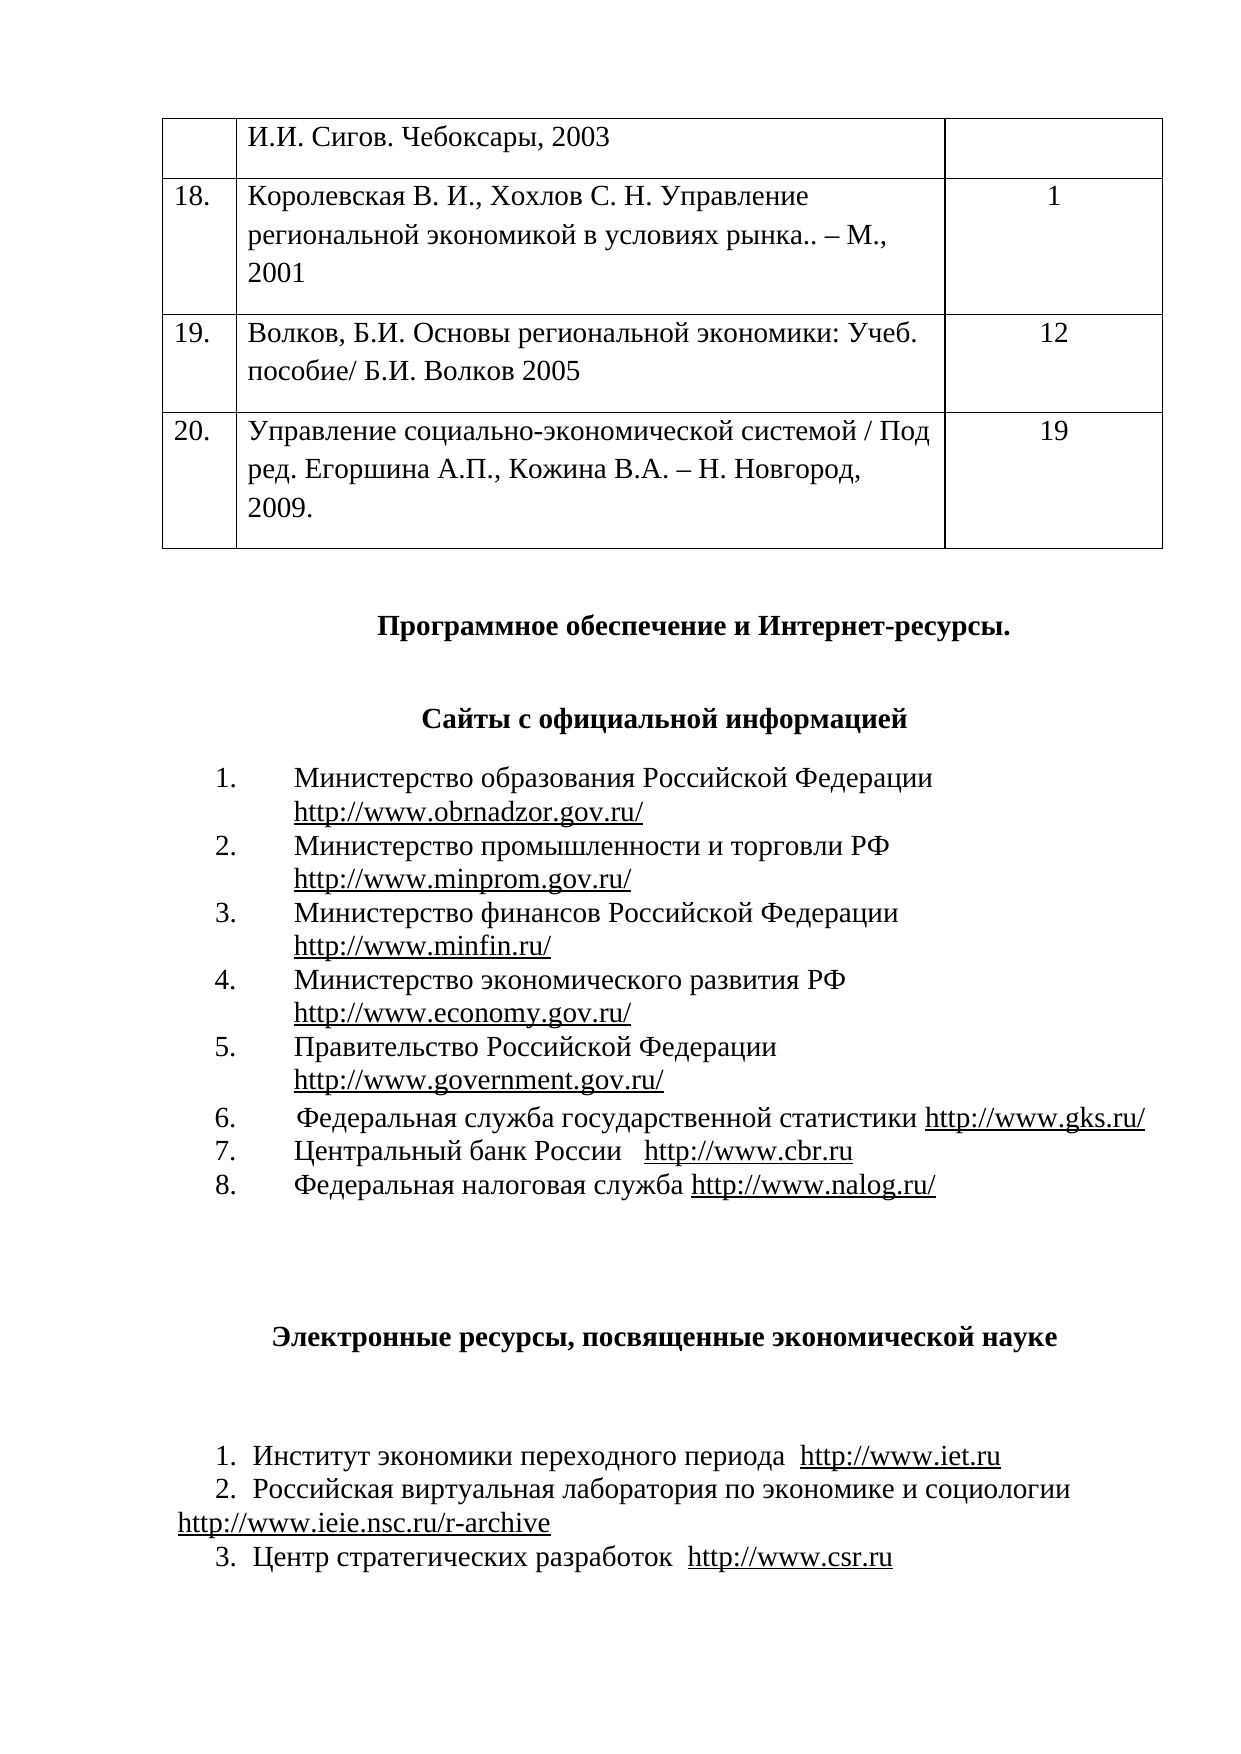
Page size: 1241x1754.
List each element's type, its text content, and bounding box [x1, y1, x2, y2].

list Центральный банк России http://www.cbr.ru [214, 1133, 1152, 1167]
list Центр стратегических разработок http://www.csr.ru [177, 1539, 1152, 1572]
table_cell [163, 315, 236, 412]
list Федеральная служба государственной статистики http://www.gks.ru/ [214, 1096, 1152, 1133]
list Министерство экономического развития РФ http://www.economy.gov.ru/ [214, 962, 1152, 1029]
list Министерство образования Российской Федерации http://www.obrnadzor.gov.ru/ [215, 761, 1152, 828]
list Министерство финансов Российской Федерации http://www.minfin.ru/ [215, 895, 1152, 962]
list Федеральная налоговая служба http://www.nalog.ru/ [215, 1167, 1152, 1201]
table_cell 12 [946, 315, 1162, 412]
table_cell Управление социально-экономической системой / Под ред. Егоршина А.П., Кожина В.А. – Н. Новгород, 2009. [237, 413, 944, 548]
table_cell [163, 119, 236, 177]
table_cell 19 [946, 413, 1162, 548]
list Правительство Российской Федерации http://www.government.gov.ru/ [214, 1029, 1152, 1096]
text Сайты с официальной информацией [177, 701, 1152, 735]
table_cell 1 [946, 179, 1162, 314]
table_cell 20 [946, 119, 1162, 177]
table_cell Королевская В. И., Хохлов С. Н. Управление региональной экономикой в условиях рынка.. – М., 2001 [237, 179, 944, 314]
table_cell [237, 119, 944, 177]
table_cell Волков, Б.И. Основы региональной экономики: Учеб. пособие/ Б.И. Волков 2005 [237, 315, 944, 412]
table_cell [163, 413, 236, 548]
list Российская виртуальная лаборатория по экономике и социологии http://www.ieie.nsc.ru/r-archive [177, 1472, 1152, 1539]
table_cell [163, 179, 236, 314]
list Институт экономики переходного периода http://www.iet.ru [177, 1438, 1152, 1472]
text Электронные ресурсы, посвященные экономической науке [177, 1319, 1152, 1353]
text Программное обеспечение и Интернет-ресурсы. [177, 608, 1152, 642]
list Министерство промышленности и торговли РФ http://www.minprom.gov.ru/ [215, 828, 1152, 895]
